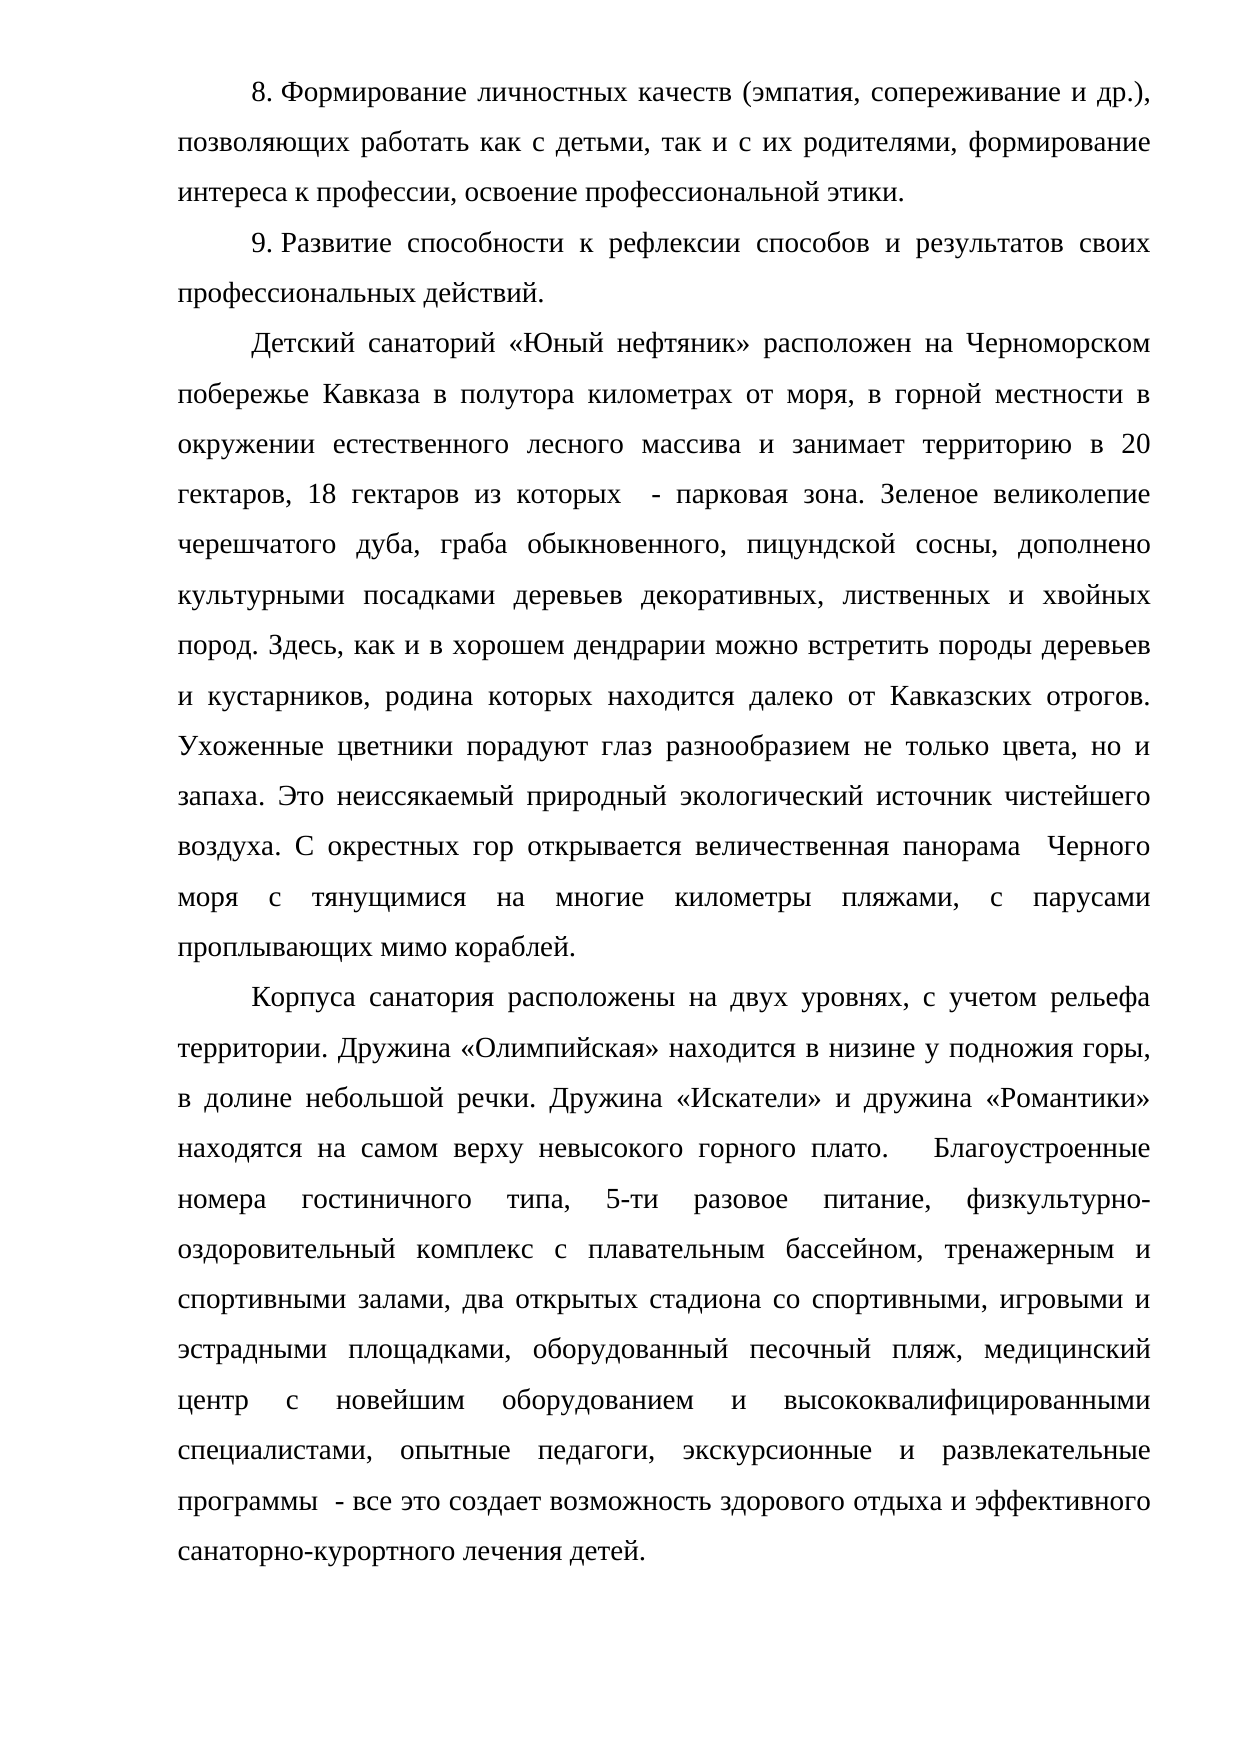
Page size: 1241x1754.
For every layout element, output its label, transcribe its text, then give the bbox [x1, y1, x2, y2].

list Развитие способности к рефлексии способов и результатов своих профессиональных действий. [177, 225, 1152, 309]
text Корпуса санатория расположены на двух уровнях, с учетом рельефа территории. Дружина «Олимпийская» находится в низине у подножия горы, в долине небольшой речки. Дружина «Искатели» и дружина «Романтики» находятся на самом верху невысокого горного плато. Благоустроенные номера гостиничного типа, 5-ти разовое питание, физкультурно-оздоровительный комплекс с плавательным бассейном, тренажерным и спортивными залами, два открытых стадиона со спортивными, игровыми и эстрадными площадками, оборудованный песочный пляж, медицинский центр с новейшим оборудованием и высококвалифицированными специалистами, опытные педагоги, экскурсионные и развлекательные программы - все это создает возможность здорового отдыха и эффективного санаторно-курортного лечения детей. [177, 979, 1152, 1566]
list Формирование личностных качеств (эмпатия, сопереживание и др.), позволяющих работать как с детьми, так и с их родителями, формирование интереса к профессии, освоение профессиональной этики. [177, 74, 1152, 208]
text Детский санаторий «Юный нефтяник» расположен на Черноморском побережье Кавказа в полутора километрах от моря, в горной местности в окружении естественного лесного массива и занимает территорию в 20 гектаров, 18 гектаров из которых - парковая зона. Зеленое великолепие черешчатого дуба, граба обыкновенного, пицундской сосны, дополнено культурными посадками деревьев декоративных, лиственных и хвойных пород. Здесь, как и в хорошем дендрарии можно встретить породы деревьев и кустарников, родина которых находится далеко от Кавказских отрогов. Ухоженные цветники порадуют глаз разнообразием не только цвета, но и запаха. Это неиссякаемый природный экологический источник чистейшего воздуха. С окрестных гор открывается величественная панорама Черного моря с тянущимися на многие километры пляжами, с парусами проплывающих мимо кораблей. [177, 325, 1152, 963]
